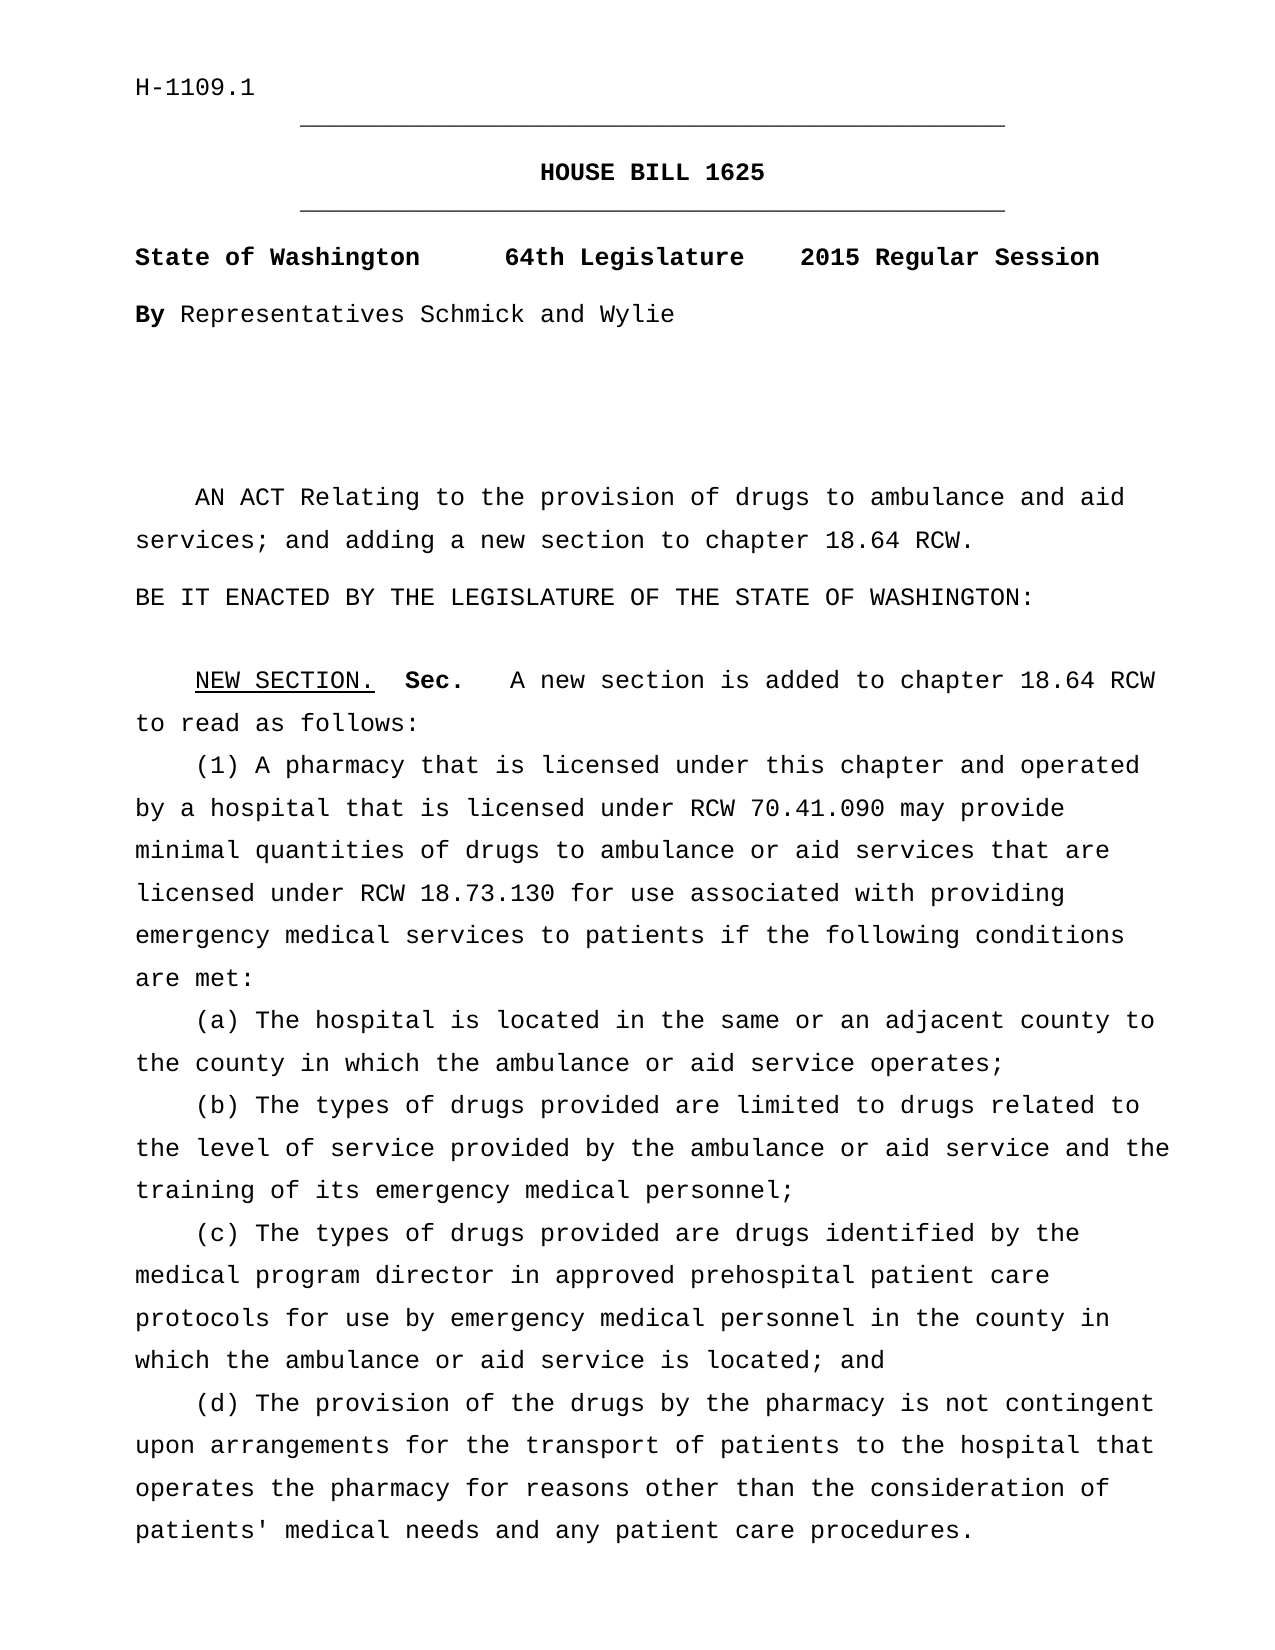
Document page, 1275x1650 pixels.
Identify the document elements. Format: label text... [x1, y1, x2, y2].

text (a) The hospital is located in the same or an adjacent county to the county in which the ambulance or aid service operates; [135, 995, 1170, 1080]
text By Representatives Schmick and Wylie [135, 302, 1170, 330]
text State of Washington 64th Legislature 2015 Regular Session [135, 245, 1170, 273]
text _______________________________________________ [135, 188, 1170, 217]
text (d) The provision of the drugs by the pharmacy is not contingent upon arrangements for the transport of patients to the hospital that operates the pharmacy for reasons other than the consideration of patients' medical needs and any patient care procedures. [135, 1377, 1170, 1547]
text (c) The types of drugs provided are drugs identified by the medical program director in approved prehospital patient care protocols for use by emergency medical personnel in the county in which the ambulance or aid service is located; and [135, 1207, 1170, 1377]
text AN ACT Relating to the provision of drugs to ambulance and aid services; and adding a new section to chapter 18.64 RCW. [135, 472, 1170, 557]
text HOUSE BILL 1625 [135, 160, 1170, 188]
text BE IT ENACTED BY THE LEGISLATURE OF THE STATE OF WASHINGTON: [135, 585, 1170, 613]
text _______________________________________________ [135, 103, 1170, 132]
text (b) The types of drugs provided are limited to drugs related to the level of service provided by the ambulance or aid service and the training of its emergency medical personnel; [135, 1080, 1170, 1207]
text H-1109.1 [135, 75, 1170, 103]
text (1) A pharmacy that is licensed under this chapter and operated by a hospital that is licensed under RCW 70.41.090 may provide minimal quantities of drugs to ambulance or aid services that are licensed under RCW 18.73.130 for use associated with providing emergency medical services to patients if the following conditions are met: [135, 740, 1170, 995]
text NEW SECTION. Sec. A new section is added to chapter 18.64 RCW to read as follows: [135, 655, 1170, 740]
